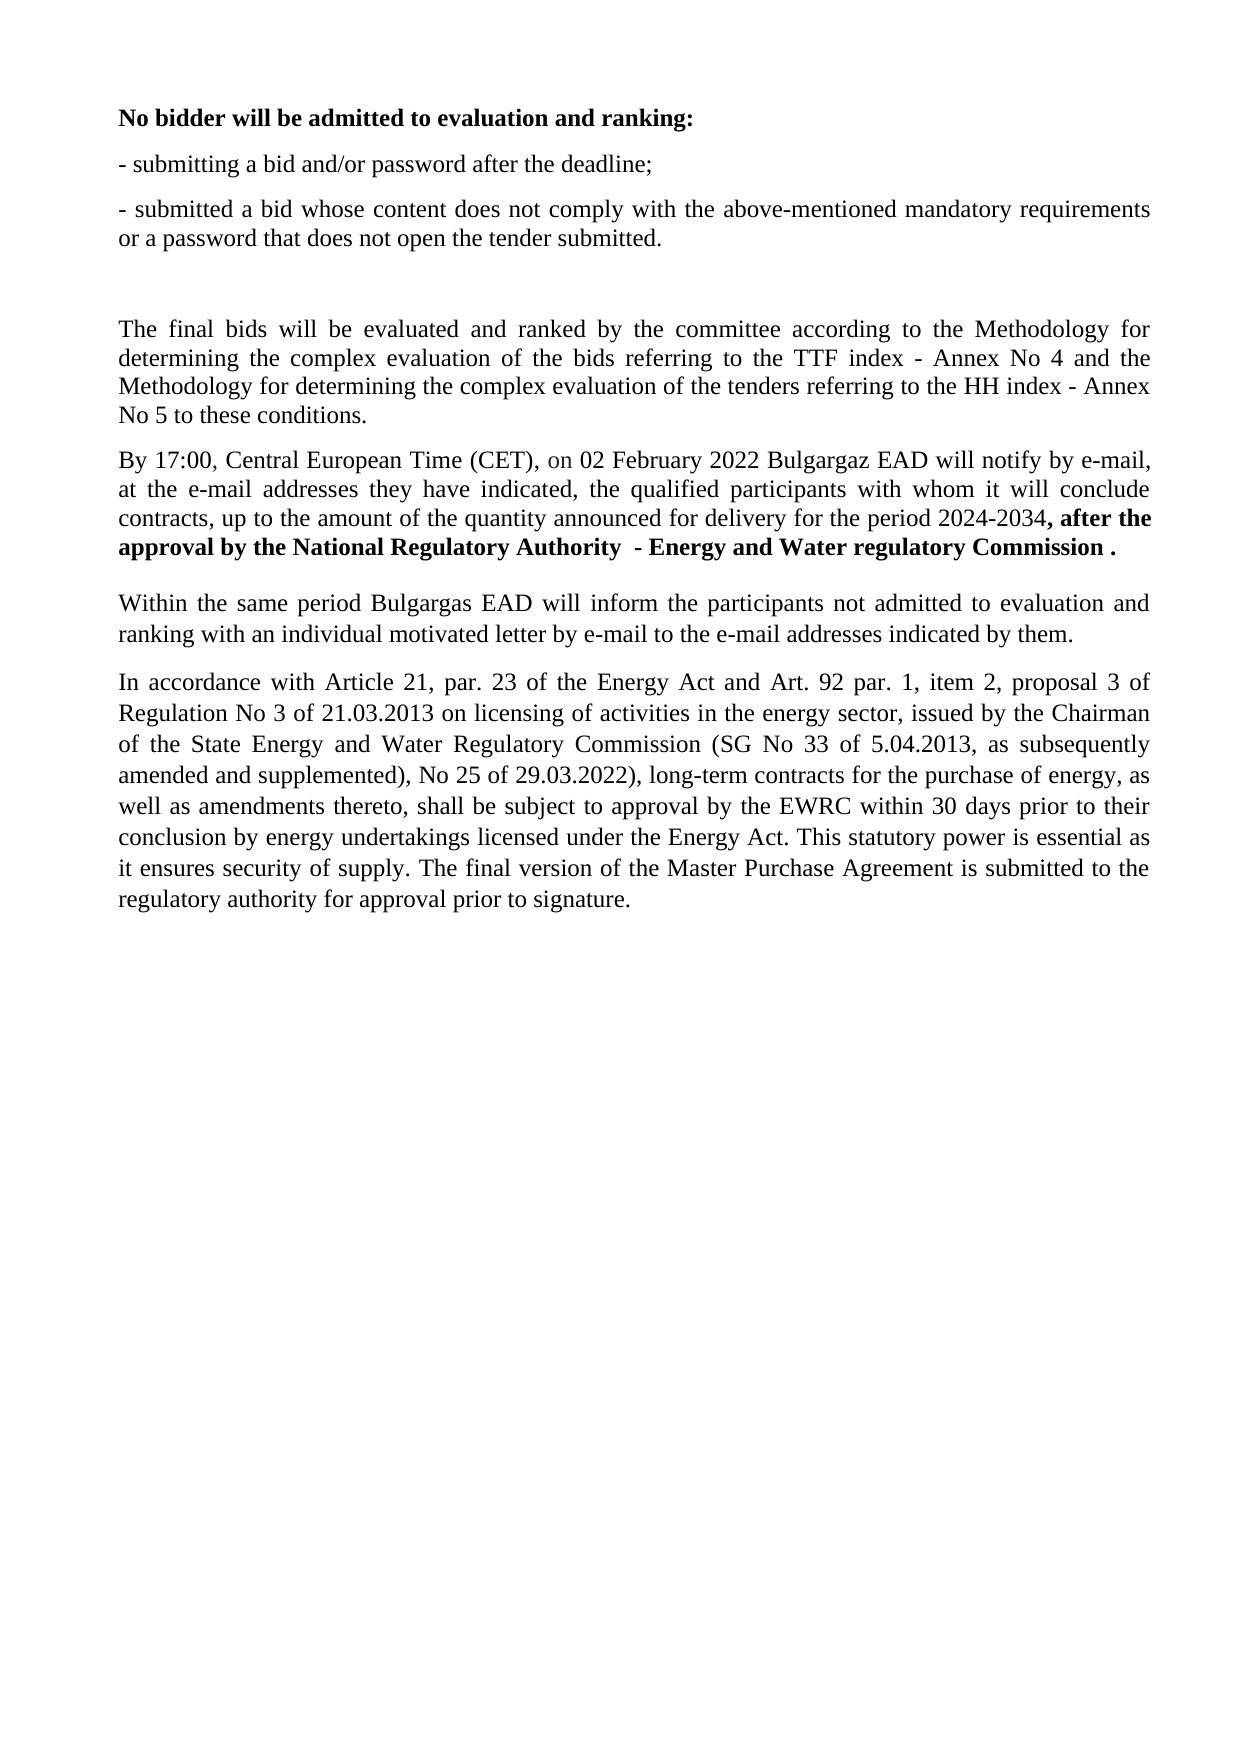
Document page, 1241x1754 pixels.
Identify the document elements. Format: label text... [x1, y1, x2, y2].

text No bidder will be admitted to evaluation and ranking: [118, 103, 1152, 132]
text In accordance with Article 21, par. 23 of the Energy Act and Art. 92 par. 1, item 2, proposal 3 of Regulation No 3 of 21.03.2013 on licensing of activities in the energy sector, issued by the Chairman of the State Energy and Water Regulatory Commission (SG No 33 of 5.04.2013, as subsequently amended and supplemented), No 25 of 29.03.2022), long-term contracts for the purchase of energy, as well as amendments thereto, shall be subject to approval by the EWRC within 30 days prior to their conclusion by energy undertakings licensed under the Energy Act. This statutory power is essential as it ensures security of supply. The final version of the Master Purchase Agreement is submitted to the regulatory authority for approval prior to signature. [118, 667, 1152, 913]
text The final bids will be evaluated and ranked by the committee according to the Methodology for determining the complex evaluation of the bids referring to the TTF index - Annex No 4 and the Methodology for determining the complex evaluation of the tenders referring to the HH index - Annex No 5 to these conditions. [118, 314, 1152, 429]
text - submitting a bid and/or password after the deadline; [118, 149, 1152, 178]
text By 17:00, Central European Time (CET), on 02 February 2022 Bulgargaz EAD will notify by e-mail, at the e-mail addresses they have indicated, the qualified participants with whom it will conclude contracts, up to the amount of the quantity announced for delivery for the period 2024-2034, after the approval by the National Regulatory Authority - Energy and Water regulatory Commission . [118, 446, 1152, 561]
text - submitted a bid whose content does not comply with the above-mentioned mandatory requirements or a password that does not open the tender submitted. [118, 194, 1152, 252]
text Within the same period Bulgargas EAD will inform the participants not admitted to evaluation and ranking with an individual motivated letter by e-mail to the e-mail addresses indicated by them. [118, 588, 1152, 648]
